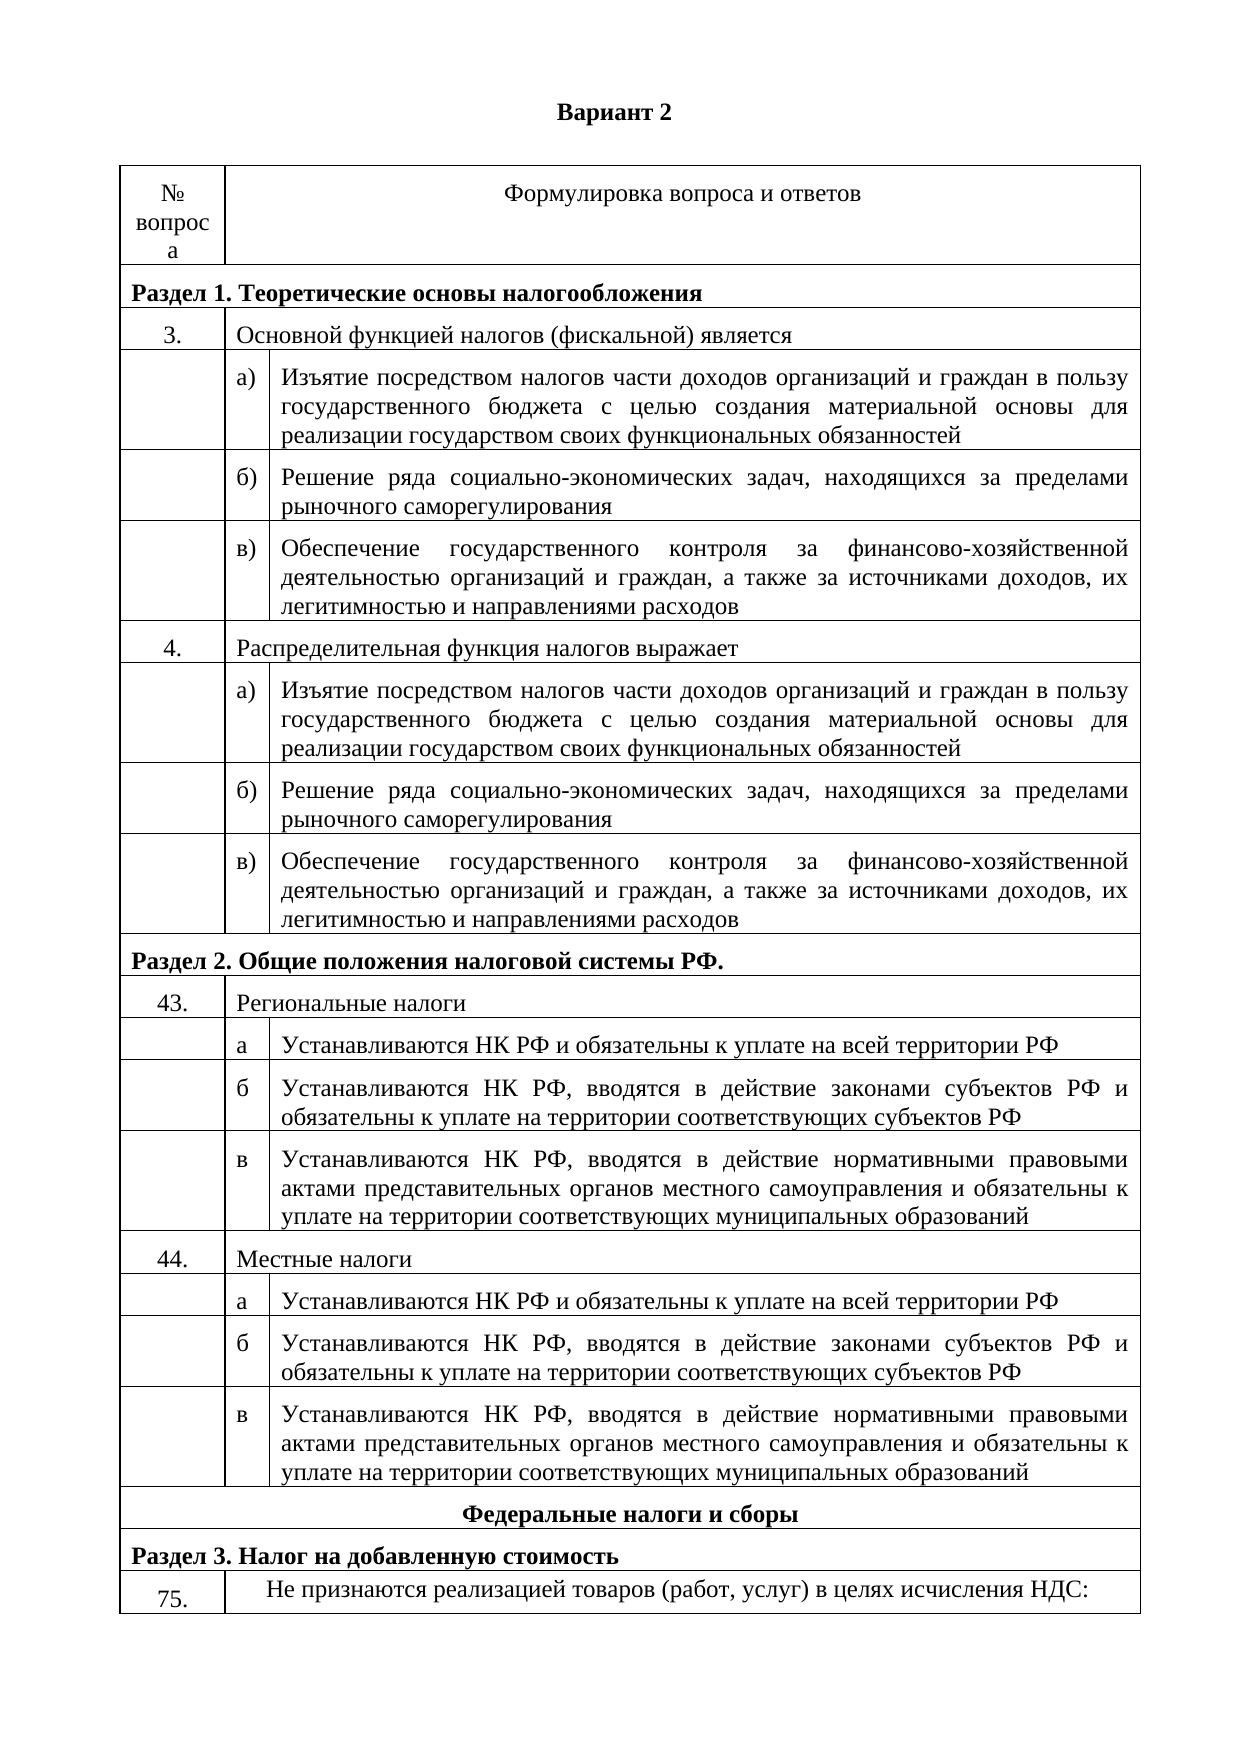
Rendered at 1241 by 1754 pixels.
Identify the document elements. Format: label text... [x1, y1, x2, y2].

table_cell Обеспечение государственного контроля за финансово-хозяйственной деятельностью организаций и граждан, а также за источниками доходов, их легитимностью и направлениями расходов [270, 834, 1140, 932]
table_cell Устанавливаются НК РФ, вводятся в действие законами субъектов РФ и обязательны к уплате на территории соответствующих субъектов РФ [270, 1060, 1140, 1130]
table_cell Основной функцией налогов (фискальной) является [226, 308, 1140, 349]
table_cell в) [226, 521, 269, 619]
table_cell а) [226, 663, 269, 762]
table_cell [121, 1060, 224, 1130]
table_cell Распределительная функция налогов выражает [226, 621, 1140, 662]
table_cell 4. [121, 621, 224, 662]
table_cell [121, 350, 224, 449]
table_cell Раздел 1. Теоретические основы налогообложения [121, 265, 1140, 307]
table_cell б) [226, 763, 269, 833]
table_cell Решение ряда социально-экономических задач, находящихся за пределами рыночного саморегулирования [270, 763, 1140, 833]
table_cell в [226, 1387, 269, 1486]
text Вариант 2 [131, 97, 1097, 126]
table_cell [121, 450, 224, 520]
table_cell Устанавливаются НК РФ и обязательны к уплате на всей территории РФ [270, 1018, 1140, 1059]
table_cell Устанавливаются НК РФ, вводятся в действие нормативными правовыми актами представительных органов местного самоуправления и обязательны к уплате на территории соответствующих муниципальных образований [270, 1131, 1140, 1230]
table_cell а [226, 1018, 269, 1059]
table_cell [121, 521, 224, 619]
table_cell Раздел 2. Общие положения налоговой системы РФ. [121, 934, 1140, 975]
table_cell Обеспечение государственного контроля за финансово-хозяйственной деятельностью организаций и граждан, а также за источниками доходов, их легитимностью и направлениями расходов [270, 521, 1140, 619]
table_cell Местные налоги [226, 1231, 1140, 1272]
table_cell в) [226, 834, 269, 932]
table_cell а [226, 1274, 269, 1315]
table_cell Устанавливаются НК РФ, вводятся в действие законами субъектов РФ и обязательны к уплате на территории соответствующих субъектов РФ [270, 1316, 1140, 1386]
table_cell б [226, 1316, 269, 1386]
table_cell Изъятие посредством налогов части доходов организаций и граждан в пользу государственного бюджета с целью создания материальной основы для реализации государством своих функциональных обязанностей [270, 663, 1140, 762]
table_cell [121, 1316, 224, 1386]
table_cell 43. [121, 976, 224, 1017]
table_cell Изъятие посредством налогов части доходов организаций и граждан в пользу государственного бюджета с целью создания материальной основы для реализации государством своих функциональных обязанностей [270, 350, 1140, 449]
table_cell [121, 1387, 224, 1486]
table_cell [121, 1018, 224, 1059]
table_cell Раздел 3. Налог на добавленную стоимость [121, 1529, 1140, 1570]
table_cell б [226, 1060, 269, 1130]
table_header Формулировка вопроса и ответов [226, 166, 1140, 264]
table_cell [121, 1131, 224, 1230]
table_cell [121, 1274, 224, 1315]
table_cell Решение ряда социально-экономических задач, находящихся за пределами рыночного саморегулирования [270, 450, 1140, 520]
table_cell Федеральные налоги и сборы [121, 1487, 1140, 1528]
table_cell [121, 834, 224, 932]
table_cell [121, 763, 224, 833]
table_cell 44. [121, 1231, 224, 1272]
table_cell Не признаются реализацией товаров (работ, услуг) в целях исчисления НДС: [226, 1571, 1140, 1612]
table_cell б) [226, 450, 269, 520]
table_cell 3. [121, 308, 224, 349]
table_cell Устанавливаются НК РФ и обязательны к уплате на всей территории РФ [270, 1274, 1140, 1315]
table_cell Региональные налоги [226, 976, 1140, 1017]
table_cell в [226, 1131, 269, 1230]
table_cell [121, 663, 224, 762]
table_cell Устанавливаются НК РФ, вводятся в действие нормативными правовыми актами представительных органов местного самоуправления и обязательны к уплате на территории соответствующих муниципальных образований [270, 1387, 1140, 1486]
table_cell а) [226, 350, 269, 449]
table_cell 75. [121, 1571, 224, 1612]
table_header № вопроса [121, 166, 224, 264]
